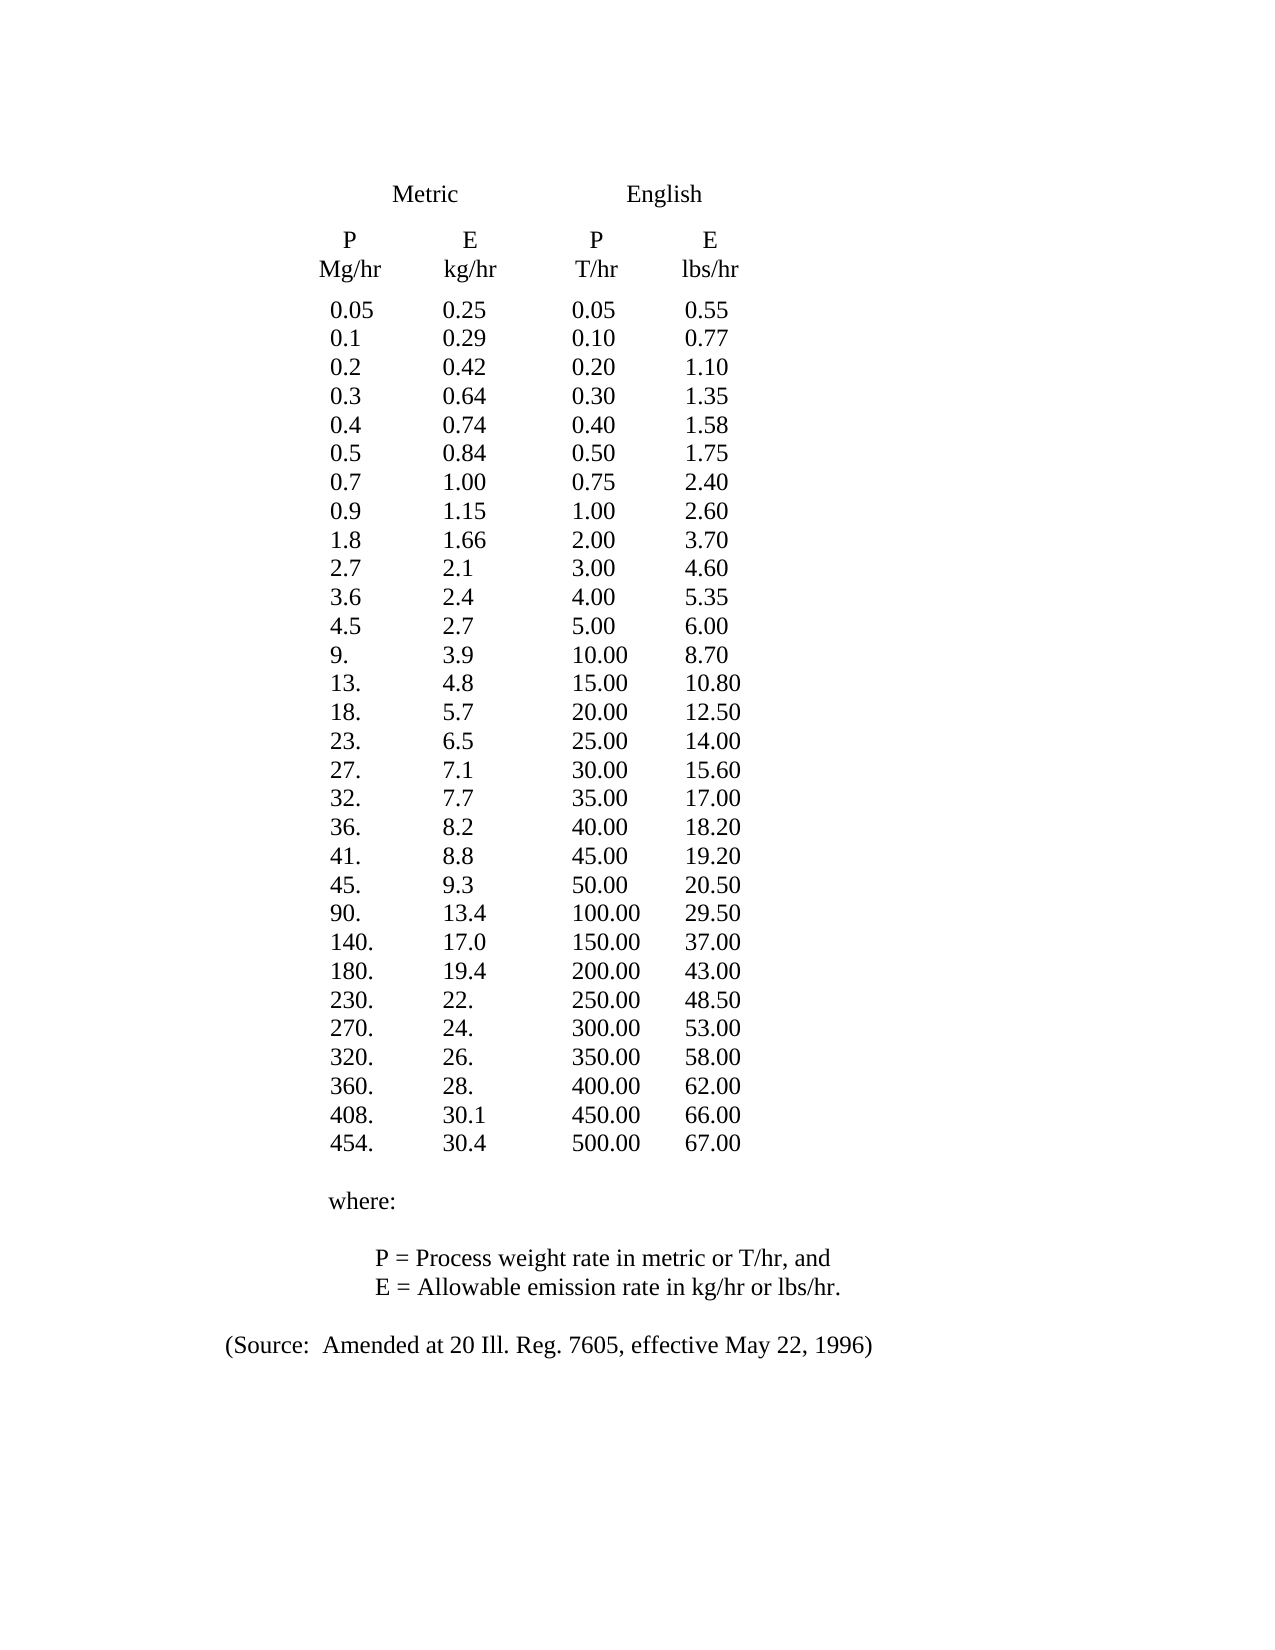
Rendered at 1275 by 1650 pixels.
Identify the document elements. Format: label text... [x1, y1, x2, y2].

table_cell 67.00 [652, 1129, 768, 1157]
table_cell 350.00 [539, 1042, 652, 1071]
table_cell 22. [410, 985, 539, 1013]
table_cell 90. [290, 899, 410, 927]
table_cell 0.7 [290, 467, 410, 496]
text P = Process weight rate in metric or T/hr, and [375, 1243, 1125, 1272]
table_cell kg/hr [410, 254, 539, 295]
table_cell 0.29 [410, 324, 539, 352]
table_cell 2.7 [410, 611, 539, 640]
table_cell 50.00 [539, 870, 652, 898]
table_cell 0.3 [290, 381, 410, 410]
table_cell 30.00 [539, 755, 652, 783]
table_cell 58.00 [652, 1042, 768, 1071]
table_cell 45. [290, 870, 410, 898]
table_cell 360. [290, 1071, 410, 1100]
table_cell 180. [290, 956, 410, 985]
table_cell 0.10 [539, 324, 652, 352]
table_cell 10.80 [652, 669, 768, 697]
table_cell 6.5 [410, 726, 539, 755]
table_cell 18.20 [652, 812, 768, 841]
table_cell 4.60 [652, 554, 768, 582]
table_cell 29.50 [652, 899, 768, 927]
table_cell P [539, 226, 652, 254]
table_cell 0.5 [290, 439, 410, 467]
table_cell 36. [290, 812, 410, 841]
table_cell 5.00 [539, 611, 652, 640]
table_cell 4.8 [410, 669, 539, 697]
table_cell 1.75 [652, 439, 768, 467]
table_cell 150.00 [539, 927, 652, 956]
table_cell 9.3 [410, 870, 539, 898]
table_cell 270. [290, 1014, 410, 1042]
table_cell 17.0 [410, 927, 539, 956]
table_cell 100.00 [539, 899, 652, 927]
table_cell 25.00 [539, 726, 652, 755]
table_cell 48.50 [652, 985, 768, 1013]
table_cell 0.40 [539, 410, 652, 438]
table_cell 53.00 [652, 1014, 768, 1042]
table_cell 1.00 [539, 496, 652, 525]
table_cell lbs/hr [652, 254, 768, 295]
table_cell 500.00 [539, 1129, 652, 1157]
table_cell 0.9 [290, 496, 410, 525]
table_cell 14.00 [652, 726, 768, 755]
table_cell 28. [410, 1071, 539, 1100]
table_cell 20.00 [539, 697, 652, 726]
table_cell 62.00 [652, 1071, 768, 1100]
table_cell 24. [410, 1014, 539, 1042]
table_cell 13.4 [410, 899, 539, 927]
table_cell 20.50 [652, 870, 768, 898]
table_cell 5.7 [410, 697, 539, 726]
table_cell 13. [290, 669, 410, 697]
table_cell 0.75 [539, 467, 652, 496]
table_cell 0.64 [410, 381, 539, 410]
table_cell 18. [290, 697, 410, 726]
table_cell 17.00 [652, 784, 768, 812]
table_cell 41. [290, 841, 410, 870]
text where: [300, 1186, 1125, 1215]
table_cell 200.00 [539, 956, 652, 985]
table_cell 35.00 [539, 784, 652, 812]
table_cell Mg/hr [290, 254, 410, 295]
table_cell 0.30 [539, 381, 652, 410]
table_cell 2.4 [410, 582, 539, 611]
table_cell E [410, 226, 539, 254]
table_cell 0.84 [410, 439, 539, 467]
table_cell 0.20 [539, 352, 652, 381]
table_cell 8.2 [410, 812, 539, 841]
table_cell 8.8 [410, 841, 539, 870]
table_cell T/hr [539, 254, 652, 295]
table_cell 1.15 [410, 496, 539, 525]
table_cell 1.00 [410, 467, 539, 496]
table_cell 0.55 [652, 295, 768, 323]
text E = Allowable emission rate in kg/hr or lbs/hr. [375, 1272, 1125, 1301]
table_cell 45.00 [539, 841, 652, 870]
table_cell 30.4 [410, 1129, 539, 1157]
table_cell 300.00 [539, 1014, 652, 1042]
table_cell 0.25 [410, 295, 539, 323]
table_cell 0.74 [410, 410, 539, 438]
table_cell 3.00 [539, 554, 652, 582]
table_cell 0.4 [290, 410, 410, 438]
table_cell 0.77 [652, 324, 768, 352]
table_cell 408. [290, 1100, 410, 1128]
table_cell 40.00 [539, 812, 652, 841]
table_cell 26. [410, 1042, 539, 1071]
table_cell 23. [290, 726, 410, 755]
table_cell 3.6 [290, 582, 410, 611]
table_cell 27. [290, 755, 410, 783]
table_cell 10.00 [539, 640, 652, 668]
table_cell 1.35 [652, 381, 768, 410]
table_cell 2.1 [410, 554, 539, 582]
table_cell 1.10 [652, 352, 768, 381]
table_cell 320. [290, 1042, 410, 1071]
table_cell 30.1 [410, 1100, 539, 1128]
table_cell 0.05 [539, 295, 652, 323]
table_cell 2.00 [539, 525, 652, 553]
table_cell 1.8 [290, 525, 410, 553]
table_cell 4.5 [290, 611, 410, 640]
table_cell 15.00 [539, 669, 652, 697]
text (Source: Amended at 20 Ill. Reg. 7605, effective May 22, 1996) [225, 1330, 1125, 1358]
table_cell 7.7 [410, 784, 539, 812]
table_cell P [290, 226, 410, 254]
table_cell 0.50 [539, 439, 652, 467]
table_cell 6.00 [652, 611, 768, 640]
table_cell 12.50 [652, 697, 768, 726]
table_cell 15.60 [652, 755, 768, 783]
table_cell 3.9 [410, 640, 539, 668]
table_cell 19.20 [652, 841, 768, 870]
table_cell 9. [290, 640, 410, 668]
table_cell 0.42 [410, 352, 539, 381]
table_cell 4.00 [539, 582, 652, 611]
table_cell 140. [290, 927, 410, 956]
table_cell E [652, 226, 768, 254]
table_cell 454. [290, 1129, 410, 1157]
table_cell 43.00 [652, 956, 768, 985]
table_header English [539, 179, 768, 226]
table_cell 230. [290, 985, 410, 1013]
table_cell 3.70 [652, 525, 768, 553]
table_cell 8.70 [652, 640, 768, 668]
table_cell 0.05 [290, 295, 410, 323]
table_cell 250.00 [539, 985, 652, 1013]
table_header Metric [290, 179, 539, 226]
table_cell 37.00 [652, 927, 768, 956]
table_cell 5.35 [652, 582, 768, 611]
table_cell 0.2 [290, 352, 410, 381]
table_cell 7.1 [410, 755, 539, 783]
table_cell 1.66 [410, 525, 539, 553]
table_cell 0.1 [290, 324, 410, 352]
table_cell 400.00 [539, 1071, 652, 1100]
table_cell 1.58 [652, 410, 768, 438]
table_cell 2.7 [290, 554, 410, 582]
table_cell 2.40 [652, 467, 768, 496]
table_cell 2.60 [652, 496, 768, 525]
table_cell 19.4 [410, 956, 539, 985]
table_cell 66.00 [652, 1100, 768, 1128]
table_cell 32. [290, 784, 410, 812]
table_cell 450.00 [539, 1100, 652, 1128]
